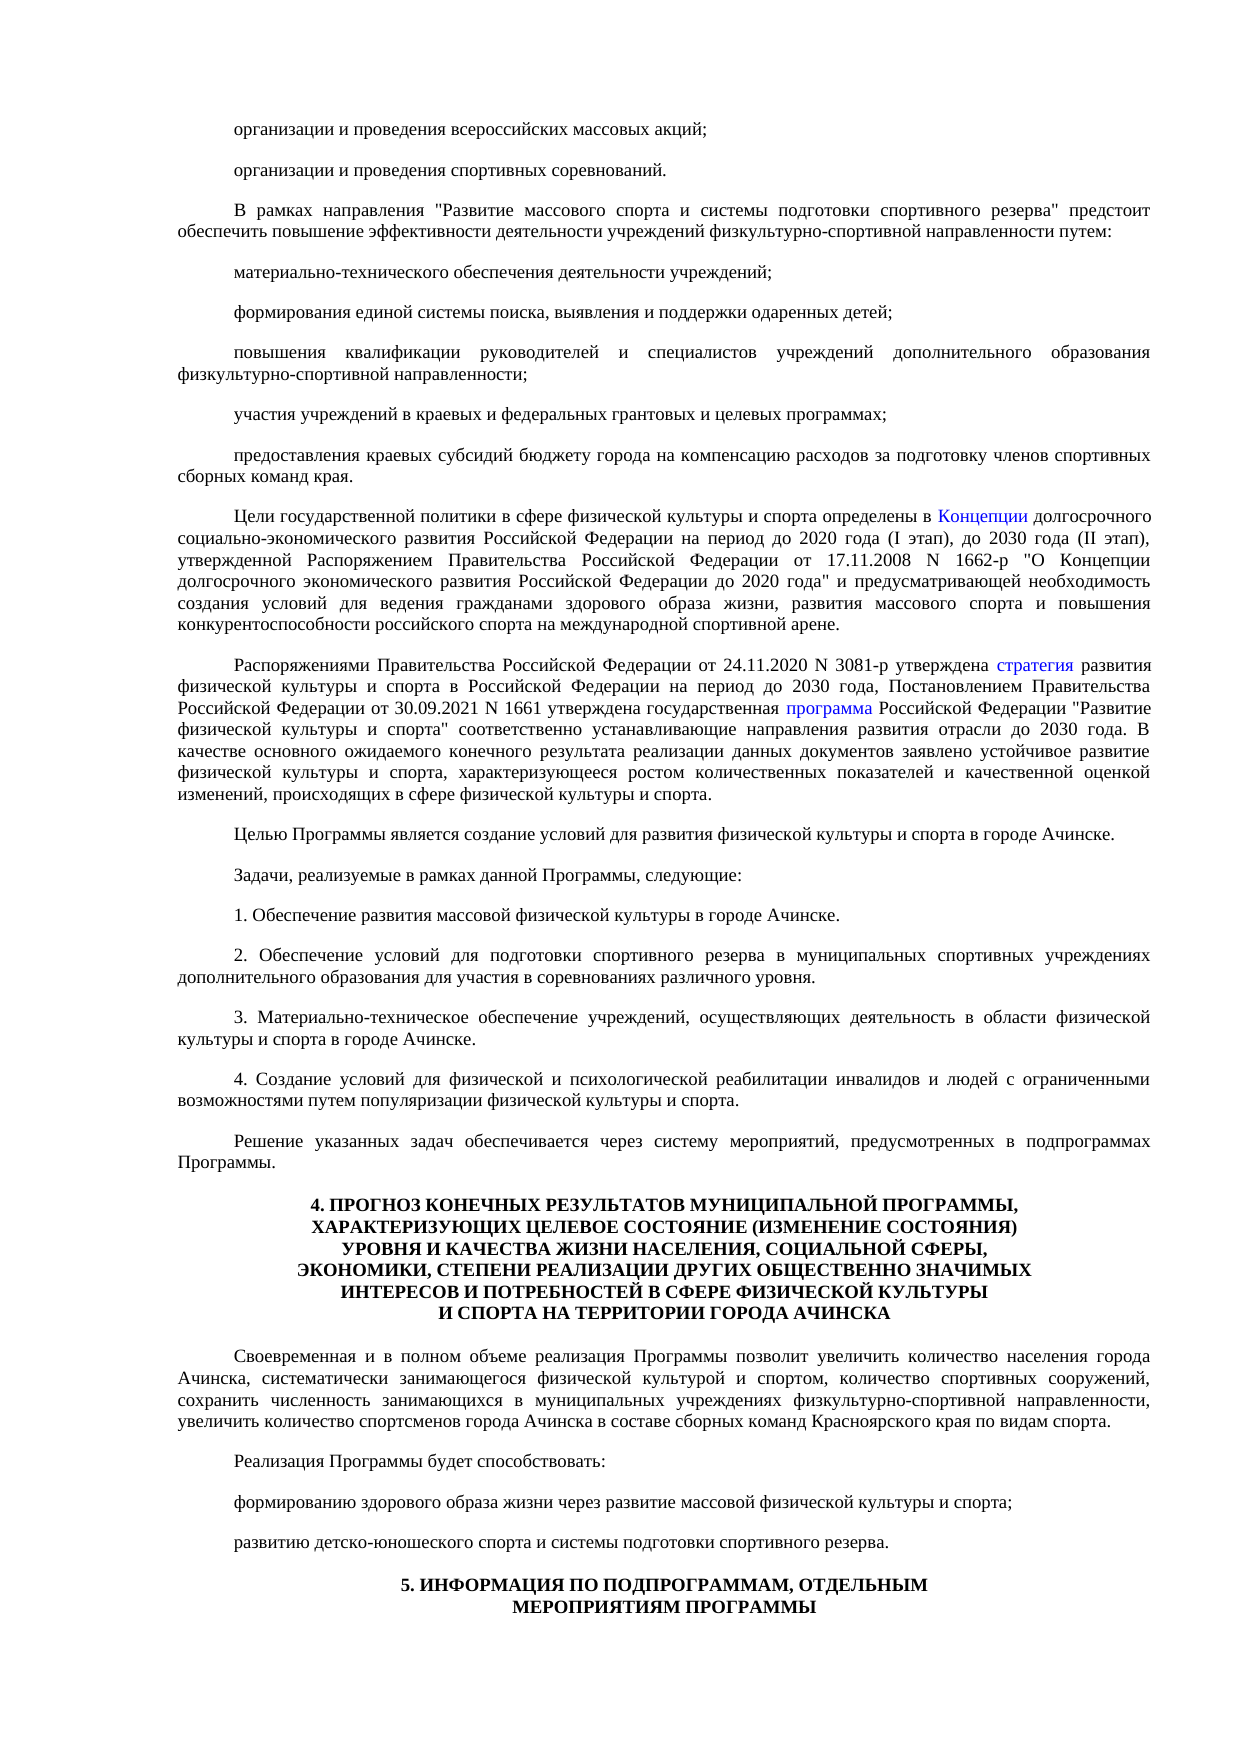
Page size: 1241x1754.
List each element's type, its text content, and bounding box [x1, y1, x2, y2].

text Целью Программы является создание условий для развития физической культуры и спорта в городе Ачинске. [177, 823, 1152, 845]
title И СПОРТА НА ТЕРРИТОРИИ ГОРОДА АЧИНСКА [177, 1302, 1152, 1324]
text организации и проведения спортивных соревнований. [177, 158, 1152, 180]
text Цели государственной политики в сфере физической культуры и спорта определены в Концепции долгосрочного социально-экономического развития Российской Федерации на период до 2020 года (I этап), до 2030 года (II этап), утвержденной Распоряжением Правительства Российской Федерации от 17.11.2008 N 1662-р "О Концепции долгосрочного экономического развития Российской Федерации до 2020 года" и предусматривающей необходимость создания условий для ведения гражданами здорового образа жизни, развития массового спорта и повышения конкурентоспособности российского спорта на международной спортивной арене. [177, 505, 1152, 635]
title 5. ИНФОРМАЦИЯ ПО ПОДПРОГРАММАМ, ОТДЕЛЬНЫМ [177, 1574, 1152, 1596]
text Реализация Программы будет способствовать: [177, 1450, 1152, 1472]
text организации и проведения всероссийских массовых акций; [177, 118, 1152, 140]
text Своевременная и в полном объеме реализация Программы позволит увеличить количество населения города Ачинска, систематически занимающегося физической культурой и спортом, количество спортивных сооружений, сохранить численность занимающихся в муниципальных учреждениях физкультурно-спортивной направленности, увеличить количество спортсменов города Ачинска в составе сборных команд Красноярского края по видам спорта. [177, 1345, 1152, 1432]
text формирования единой системы поиска, выявления и поддержки одаренных детей; [177, 301, 1152, 322]
text 1. Обеспечение развития массовой физической культуры в городе Ачинске. [177, 904, 1152, 925]
text формированию здорового образа жизни через развитие массовой физической культуры и спорта; [177, 1491, 1152, 1512]
title 4. ПРОГНОЗ КОНЕЧНЫХ РЕЗУЛЬТАТОВ МУНИЦИПАЛЬНОЙ ПРОГРАММЫ, [177, 1194, 1152, 1216]
title ХАРАКТЕРИЗУЮЩИХ ЦЕЛЕВОЕ СОСТОЯНИЕ (ИЗМЕНЕНИЕ СОСТОЯНИЯ) [177, 1216, 1152, 1237]
text 4. Создание условий для физической и психологической реабилитации инвалидов и людей с ограниченными возможностями путем популяризации физической культуры и спорта. [177, 1068, 1152, 1111]
title ИНТЕРЕСОВ И ПОТРЕБНОСТЕЙ В СФЕРЕ ФИЗИЧЕСКОЙ КУЛЬТУРЫ [177, 1281, 1152, 1302]
text повышения квалификации руководителей и специалистов учреждений дополнительного образования физкультурно-спортивной направленности; [177, 341, 1152, 384]
text развитию детско-юношеского спорта и системы подготовки спортивного резерва. [177, 1531, 1152, 1552]
text предоставления краевых субсидий бюджету города на компенсацию расходов за подготовку членов спортивных сборных команд края. [177, 443, 1152, 487]
title ЭКОНОМИКИ, СТЕПЕНИ РЕАЛИЗАЦИИ ДРУГИХ ОБЩЕСТВЕННО ЗНАЧИМЫХ [177, 1259, 1152, 1281]
text В рамках направления "Развитие массового спорта и системы подготовки спортивного резерва" предстоит обеспечить повышение эффективности деятельности учреждений физкультурно-спортивной направленности путем: [177, 199, 1152, 242]
title МЕРОПРИЯТИЯМ ПРОГРАММЫ [177, 1596, 1152, 1617]
text материально-технического обеспечения деятельности учреждений; [177, 261, 1152, 282]
text Решение указанных задач обеспечивается через систему мероприятий, предусмотренных в подпрограммах Программы. [177, 1130, 1152, 1173]
text Распоряжениями Правительства Российской Федерации от 24.11.2020 N 3081-р утверждена стратегия развития физической культуры и спорта в Российской Федерации на период до 2030 года, Постановлением Правительства Российской Федерации от 30.09.2021 N 1661 утверждена государственная программа Российской Федерации "Развитие физической культуры и спорта" соответственно устанавливающие направления развития отрасли до 2030 года. В качестве основного ожидаемого конечного результата реализации данных документов заявлено устойчивое развитие физической культуры и спорта, характеризующееся ростом количественных показателей и качественной оценкой изменений, происходящих в сфере физической культуры и спорта. [177, 653, 1152, 804]
text 2. Обеспечение условий для подготовки спортивного резерва в муниципальных спортивных учреждениях дополнительного образования для участия в соревнованиях различного уровня. [177, 944, 1152, 987]
text 3. Материально-техническое обеспечение учреждений, осуществляющих деятельность в области физической культуры и спорта в городе Ачинске. [177, 1006, 1152, 1049]
title УРОВНЯ И КАЧЕСТВА ЖИЗНИ НАСЕЛЕНИЯ, СОЦИАЛЬНОЙ СФЕРЫ, [177, 1237, 1152, 1259]
text участия учреждений в краевых и федеральных грантовых и целевых программах; [177, 403, 1152, 425]
text Задачи, реализуемые в рамках данной Программы, следующие: [177, 863, 1152, 885]
